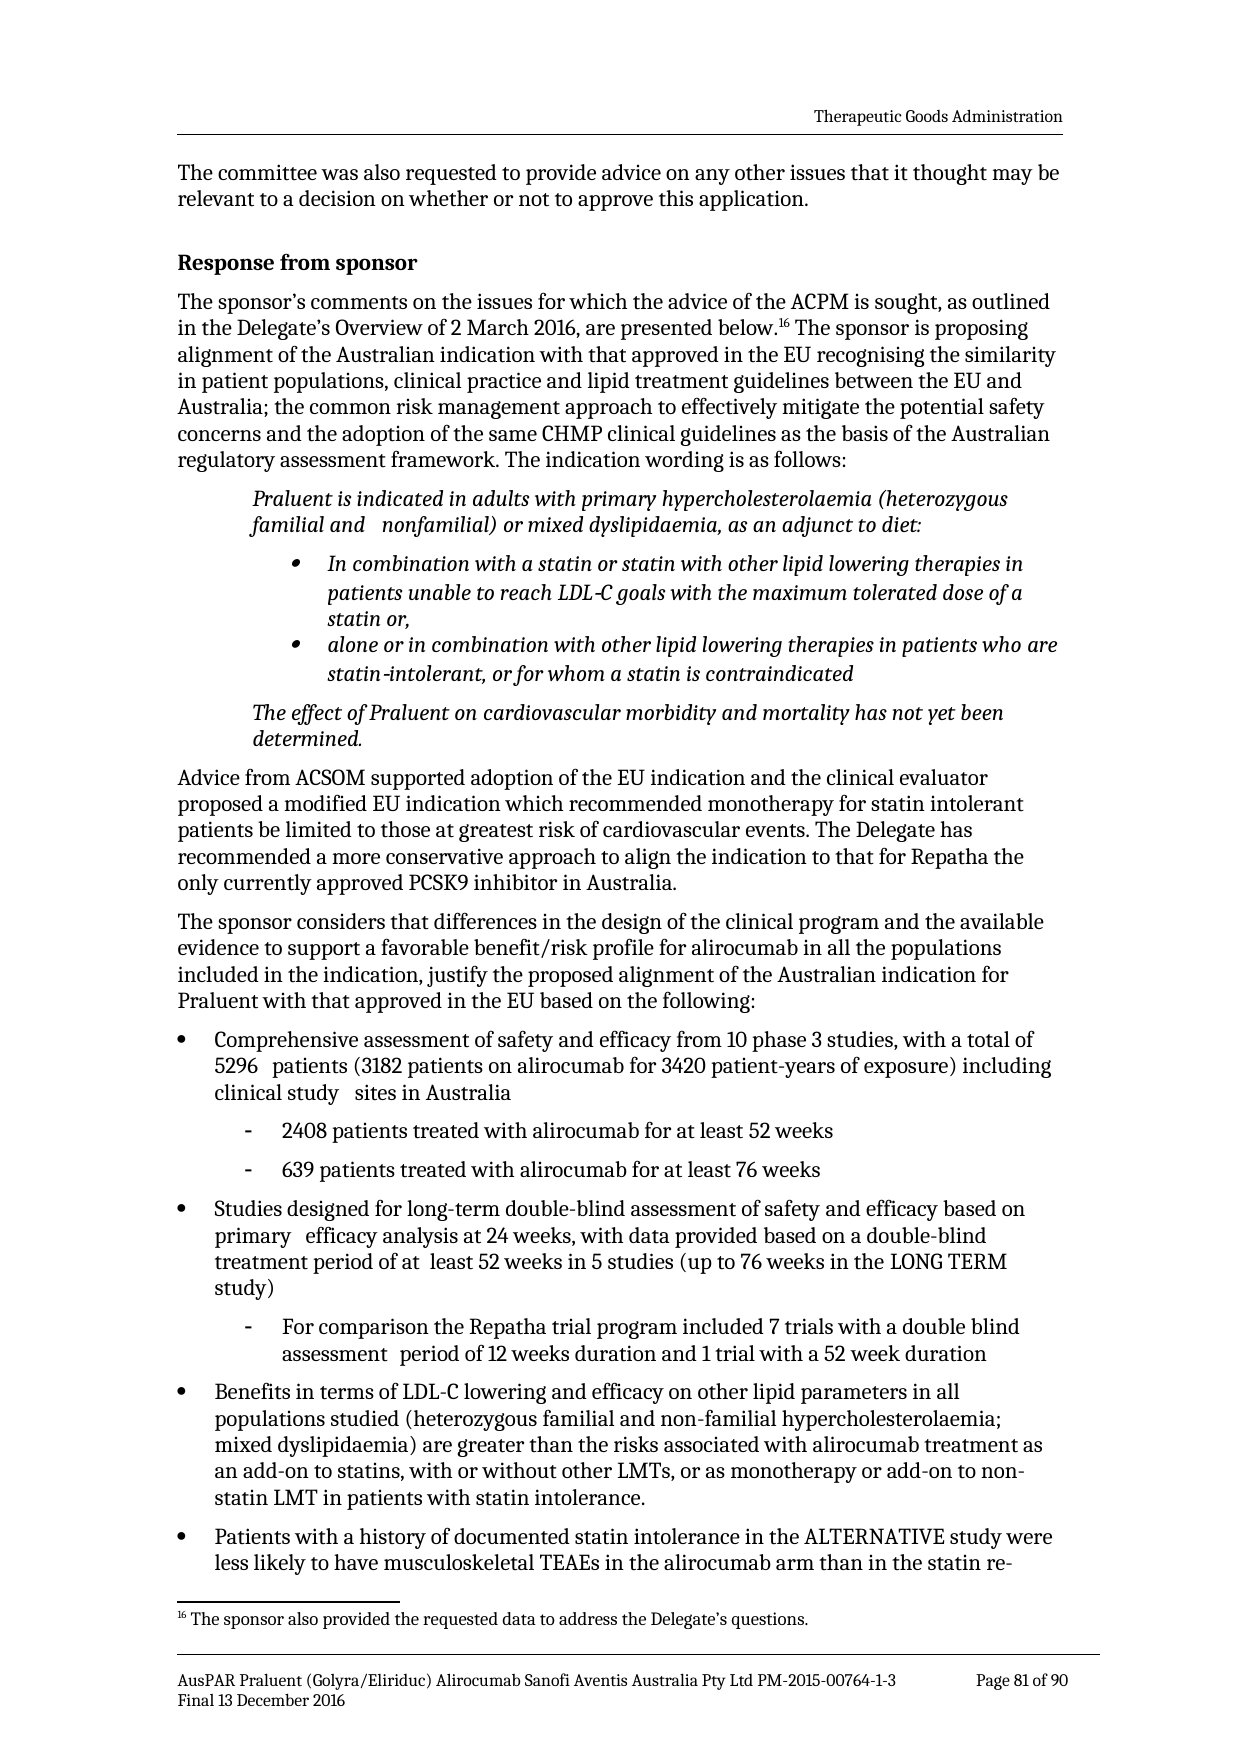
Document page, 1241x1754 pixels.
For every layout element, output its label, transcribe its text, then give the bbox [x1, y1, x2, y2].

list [177, 1523, 1063, 1576]
list Comprehensive assessment of safety and efficacy from 10 phase 3 studies, with a total of 5296 patients (3182 patients on alirocumab for 3420 patient-years of exposure) including clinical study sites in Australia [177, 1027, 1063, 1106]
list For comparison the Repatha trial program included 7 trials with a double blind assessment period of 12 weeks duration and 1 trial with a 52 week duration [244, 1314, 1063, 1367]
text The committee was also requested to provide advice on any other issues that it thought may be relevant to a decision on whether or not to approve this application. [177, 160, 1063, 212]
list alone or in combination with other lipid lowering therapies in patients who are statin‐intolerant, or for whom a statin is contraindicated [290, 632, 1063, 687]
list Studies designed for long-term double-blind assessment of safety and efficacy based on primary efficacy analysis at 24 weeks, with data provided based on a double-blind treatment period of at least 52 weeks in 5 studies (up to 76 weeks in the LONG TERM study) [177, 1196, 1063, 1301]
subtitle Response from sponsor [177, 250, 1063, 276]
text Advice from ACSOM supported adoption of the EU indication and the clinical evaluator proposed a modified EU indication which recommended monotherapy for statin intolerant patients be limited to those at greatest risk of cardiovascular events. The Delegate has recommended a more conservative approach to align the indication to that for Repatha the only currently approved PCSK9 inhibitor in Australia. [177, 764, 1063, 896]
list In combination with a statin or statin with other lipid lowering therapies in patients unable to reach LDL‐C goals with the maximum tolerated dose of a statin or, [290, 551, 1063, 632]
text The effect of Praluent on cardiovascular morbidity and mortality has not yet been determined. [252, 699, 1063, 752]
text The sponsor considers that differences in the design of the clinical program and the available evidence to support a favorable benefit/risk profile for alirocumab in all the populations included in the indication, justify the proposed alignment of the Australian indication for Praluent with that approved in the EU based on the following: [177, 909, 1063, 1014]
text The sponsor’s comments on the issues for which the advice of the ACPM is sought, as outlined in the Delegate’s Overview of 2 March 2016, are presented below. The sponsor is proposing alignment of the Australian indication with that approved in the EU recognising the similarity in patient populations, clinical practice and lipid treatment guidelines between the EU and Australia; the common risk management approach to effectively mitigate the potential safety concerns and the adoption of the same CHMP clinical guidelines as the basis of the Australian regulatory assessment framework. The indication wording is as follows: [177, 289, 1063, 473]
list 639 patients treated with alirocumab for at least 76 weeks [244, 1157, 1063, 1183]
list Benefits in terms of LDL-C lowering and efficacy on other lipid parameters in all populations studied (heterozygous familial and non-familial hypercholesterolaemia; mixed dyslipidaemia) are greater than the risks associated with alirocumab treatment as an add-on to statins, with or without other LMTs, or as monotherapy or add-on to non-statin LMT in patients with statin intolerance. [177, 1379, 1063, 1511]
text Praluent is indicated in adults with primary hypercholesterolaemia (heterozygous familial and nonfamilial) or mixed dyslipidaemia, as an adjunct to diet: [252, 486, 1063, 538]
list 2408 patients treated with alirocumab for at least 52 weeks [244, 1118, 1063, 1145]
